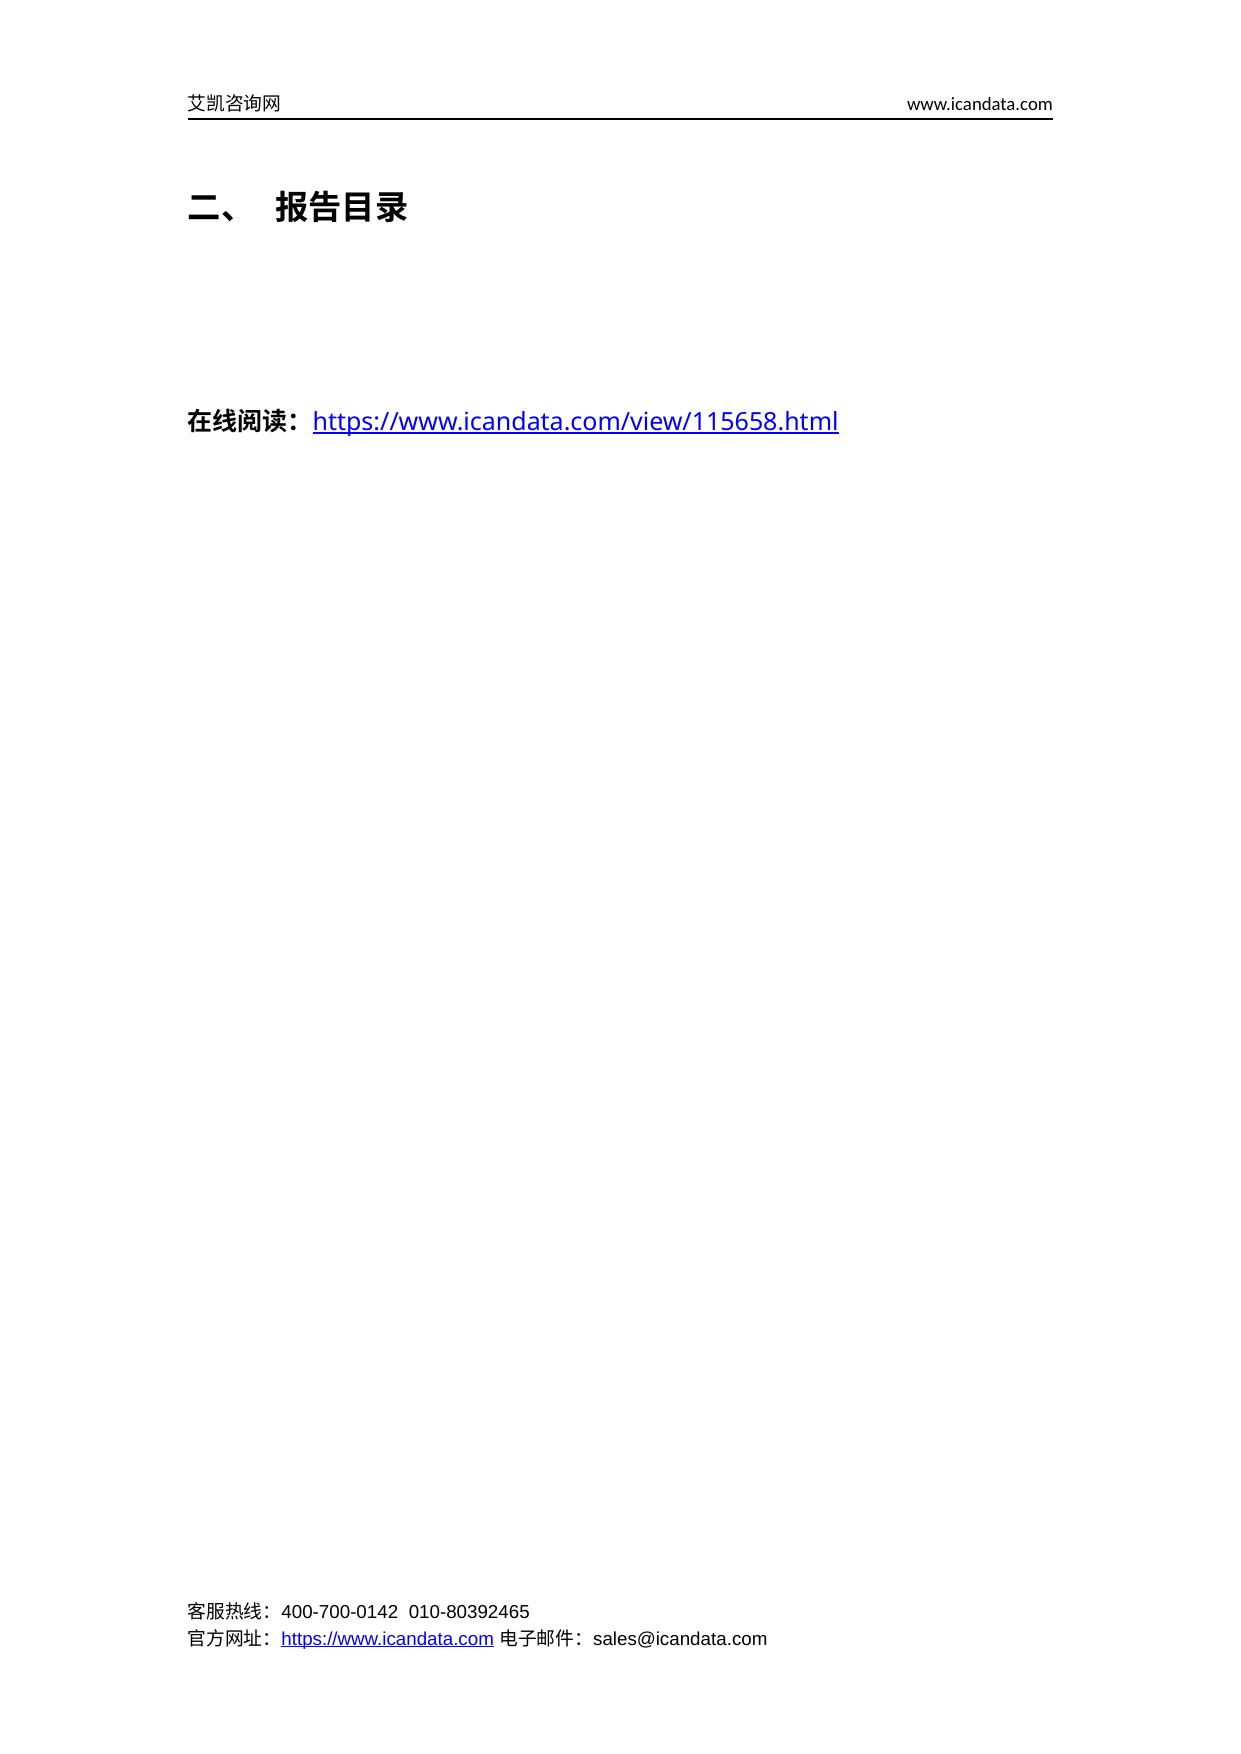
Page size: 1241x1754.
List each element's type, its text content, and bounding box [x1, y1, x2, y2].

subtitle 报告目录 [187, 172, 1053, 237]
text 在线阅读：https://www.icandata.com/view/115658.html [187, 387, 1053, 452]
